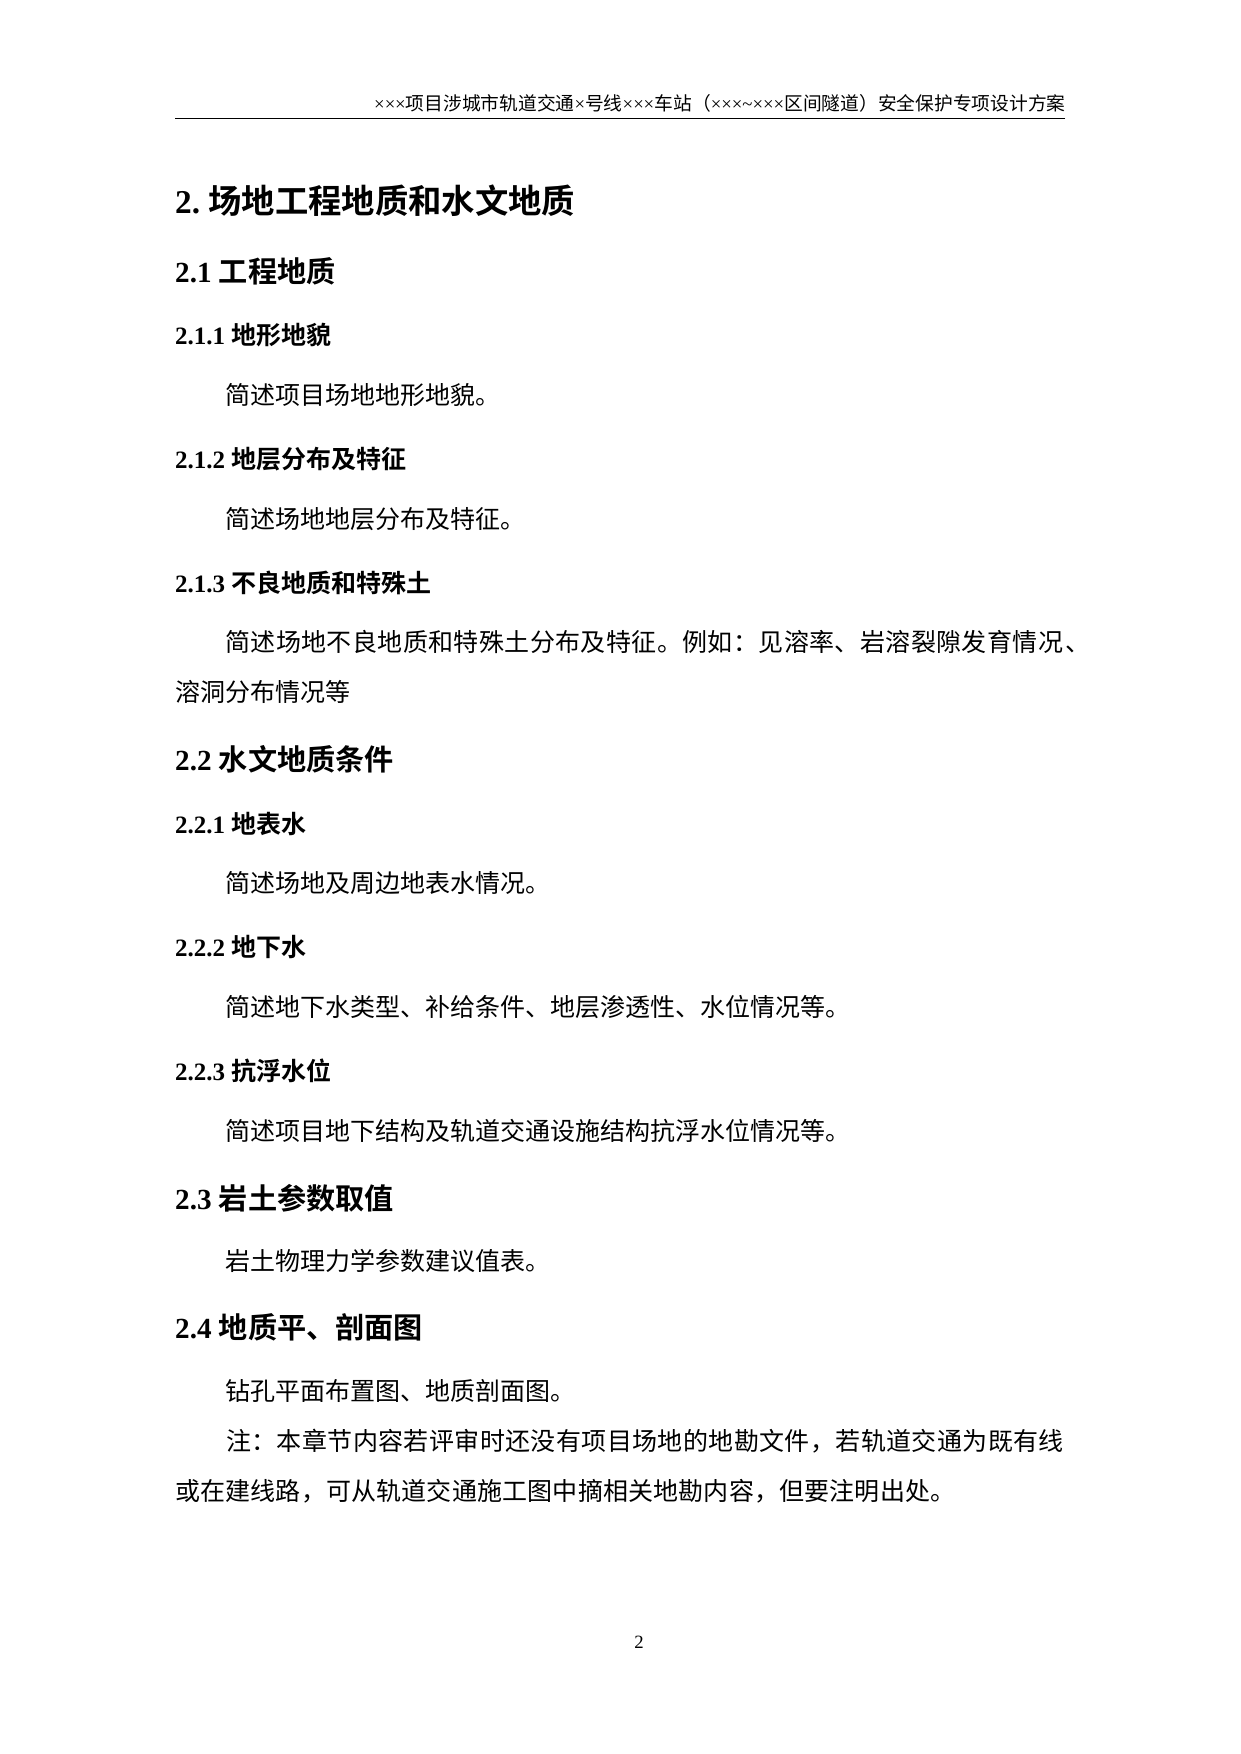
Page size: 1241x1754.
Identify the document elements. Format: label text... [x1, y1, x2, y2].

text 岩土物理力学参数建议值表。 [175, 1230, 1065, 1280]
subtitle 工程地质 [175, 248, 1065, 291]
subtitle 场地工程地质和水文地质 [175, 175, 1065, 223]
subtitle 地表水 [175, 804, 1065, 840]
subtitle 水文地质条件 [175, 737, 1065, 779]
text 简述地下水类型、补给条件、地层渗透性、水位情况等。 [175, 977, 1065, 1027]
subtitle 抗浮水位 [175, 1052, 1065, 1088]
subtitle 不良地质和特殊土 [175, 563, 1065, 599]
text 简述场地及周边地表水情况。 [175, 853, 1065, 903]
subtitle 岩土参数取值 [175, 1175, 1065, 1218]
text 简述项目场地地形地貌。 [175, 364, 1065, 414]
subtitle 地下水 [175, 928, 1065, 964]
text 简述场地地层分布及特征。 [175, 488, 1065, 538]
subtitle 地层分布及特征 [175, 439, 1065, 476]
subtitle 地质平、剖面图 [175, 1305, 1065, 1347]
text 简述项目地下结构及轨道交通设施结构抗浮水位情况等。 [175, 1100, 1065, 1150]
text 简述场地不良地质和特殊土分布及特征。例如：见溶率、岩溶裂隙发育情况、溶洞分布情况等 [175, 612, 1065, 712]
text 注：本章节内容若评审时还没有项目场地的地勘文件，若轨道交通为既有线或在建线路，可从轨道交通施工图中摘相关地勘内容，但要注明出处。 [175, 1410, 1065, 1510]
text 钻孔平面布置图、地质剖面图。 [175, 1360, 1065, 1410]
subtitle 地形地貌 [175, 316, 1065, 352]
